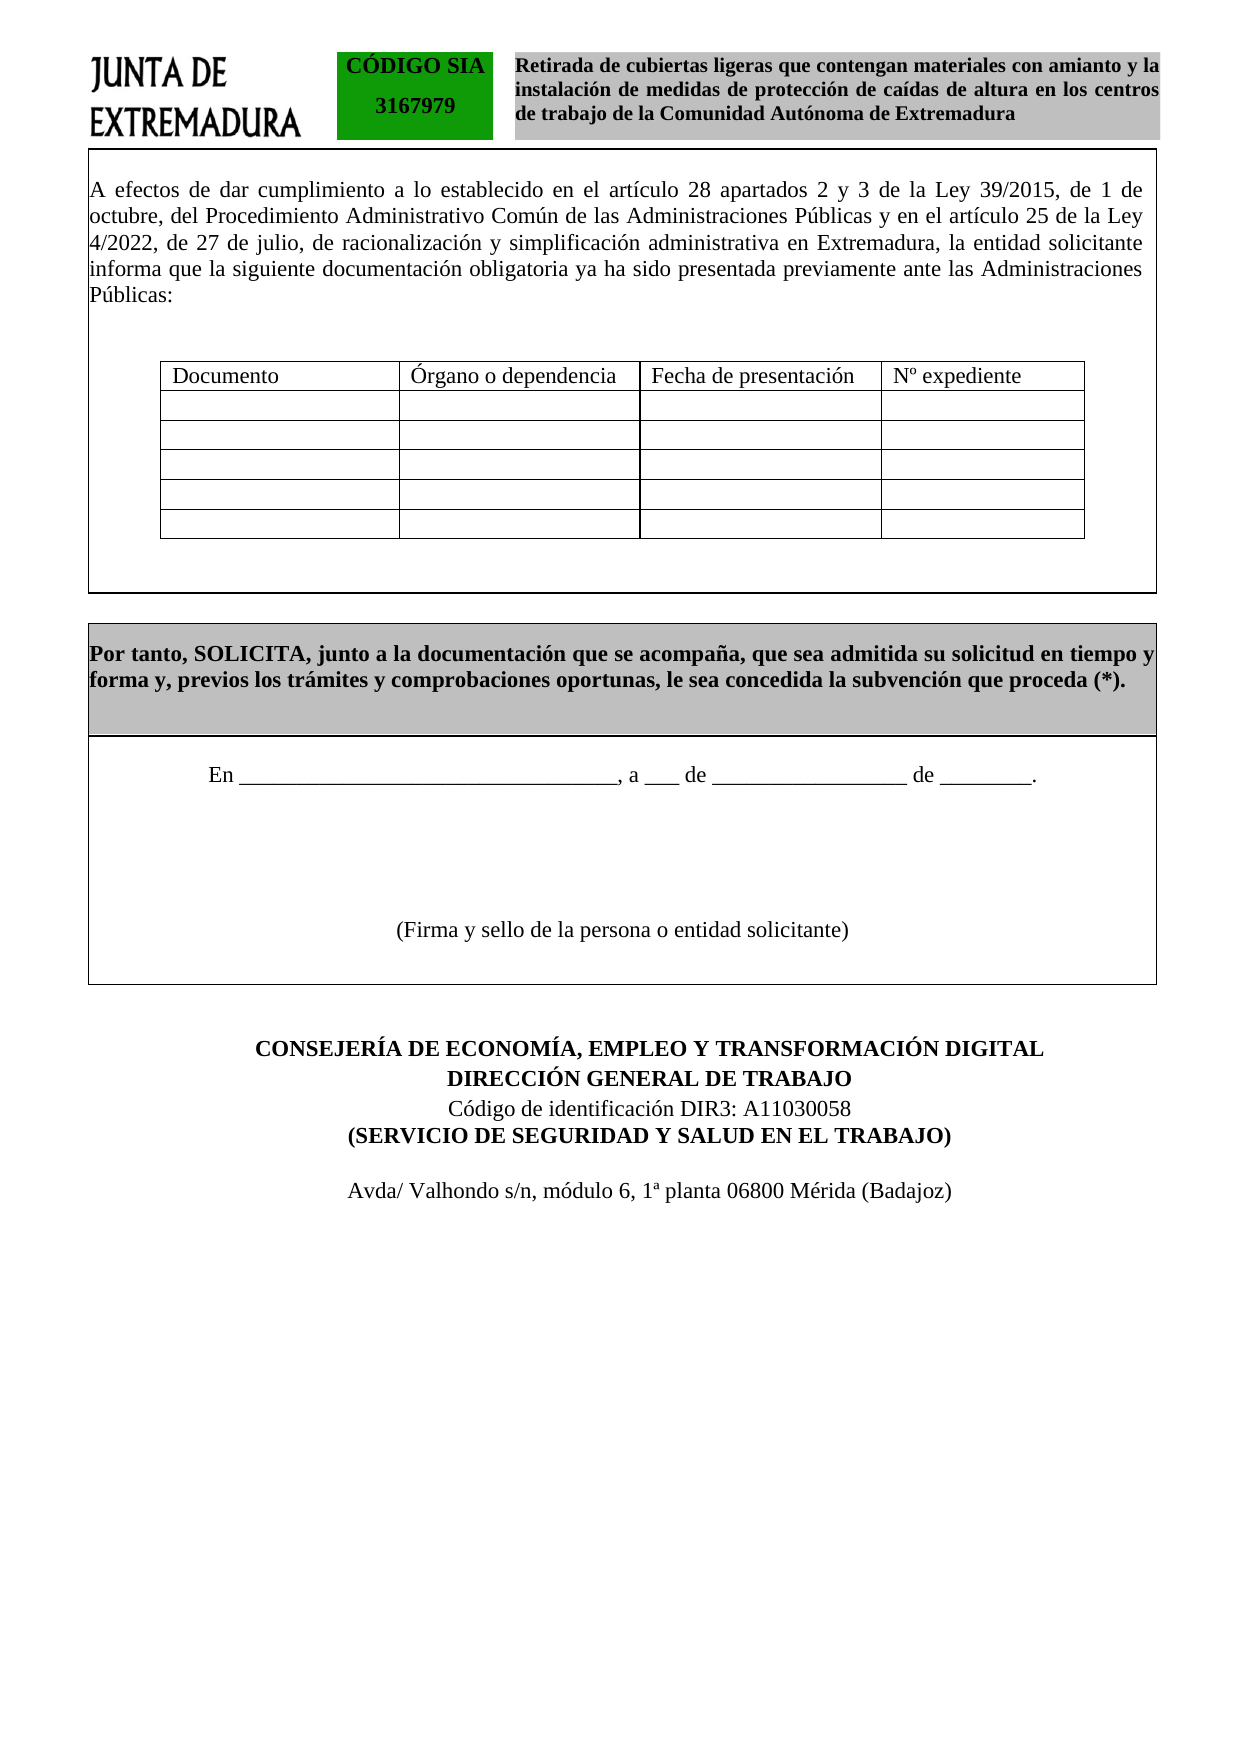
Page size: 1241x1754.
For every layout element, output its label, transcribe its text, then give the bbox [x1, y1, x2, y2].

text Código de identificación DIR3: A11030058 [177, 1095, 1122, 1122]
picture [88, 56, 302, 139]
text CONSEJERÍA DE ECONOMÍA, EMPLEO Y TRANSFORMACIÓN DIGITAL [177, 1035, 1122, 1061]
table_header Por tanto, SOLICITA, junto a la documentación que se acompaña, que sea admitida su solicitud en tiempo y forma y, previos los trámites y comprobaciones oportunas, le sea concedida la subvención que proceda (*). [89, 624, 1156, 734]
text (SERVICIO DE SEGURIDAD Y SALUD EN EL TRABAJO) [177, 1122, 1122, 1148]
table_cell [89, 150, 1156, 592]
text Avda/ Valhondo s/n, módulo 6, 1ª planta 06800 Mérida (Badajoz) [177, 1177, 1122, 1203]
table_cell En _________________________________, a ___ de _________________ de ________. (Firma y sello de la persona o entidad solicitante) [89, 737, 1156, 983]
text DIRECCIÓN GENERAL DE TRABAJO [177, 1065, 1122, 1092]
